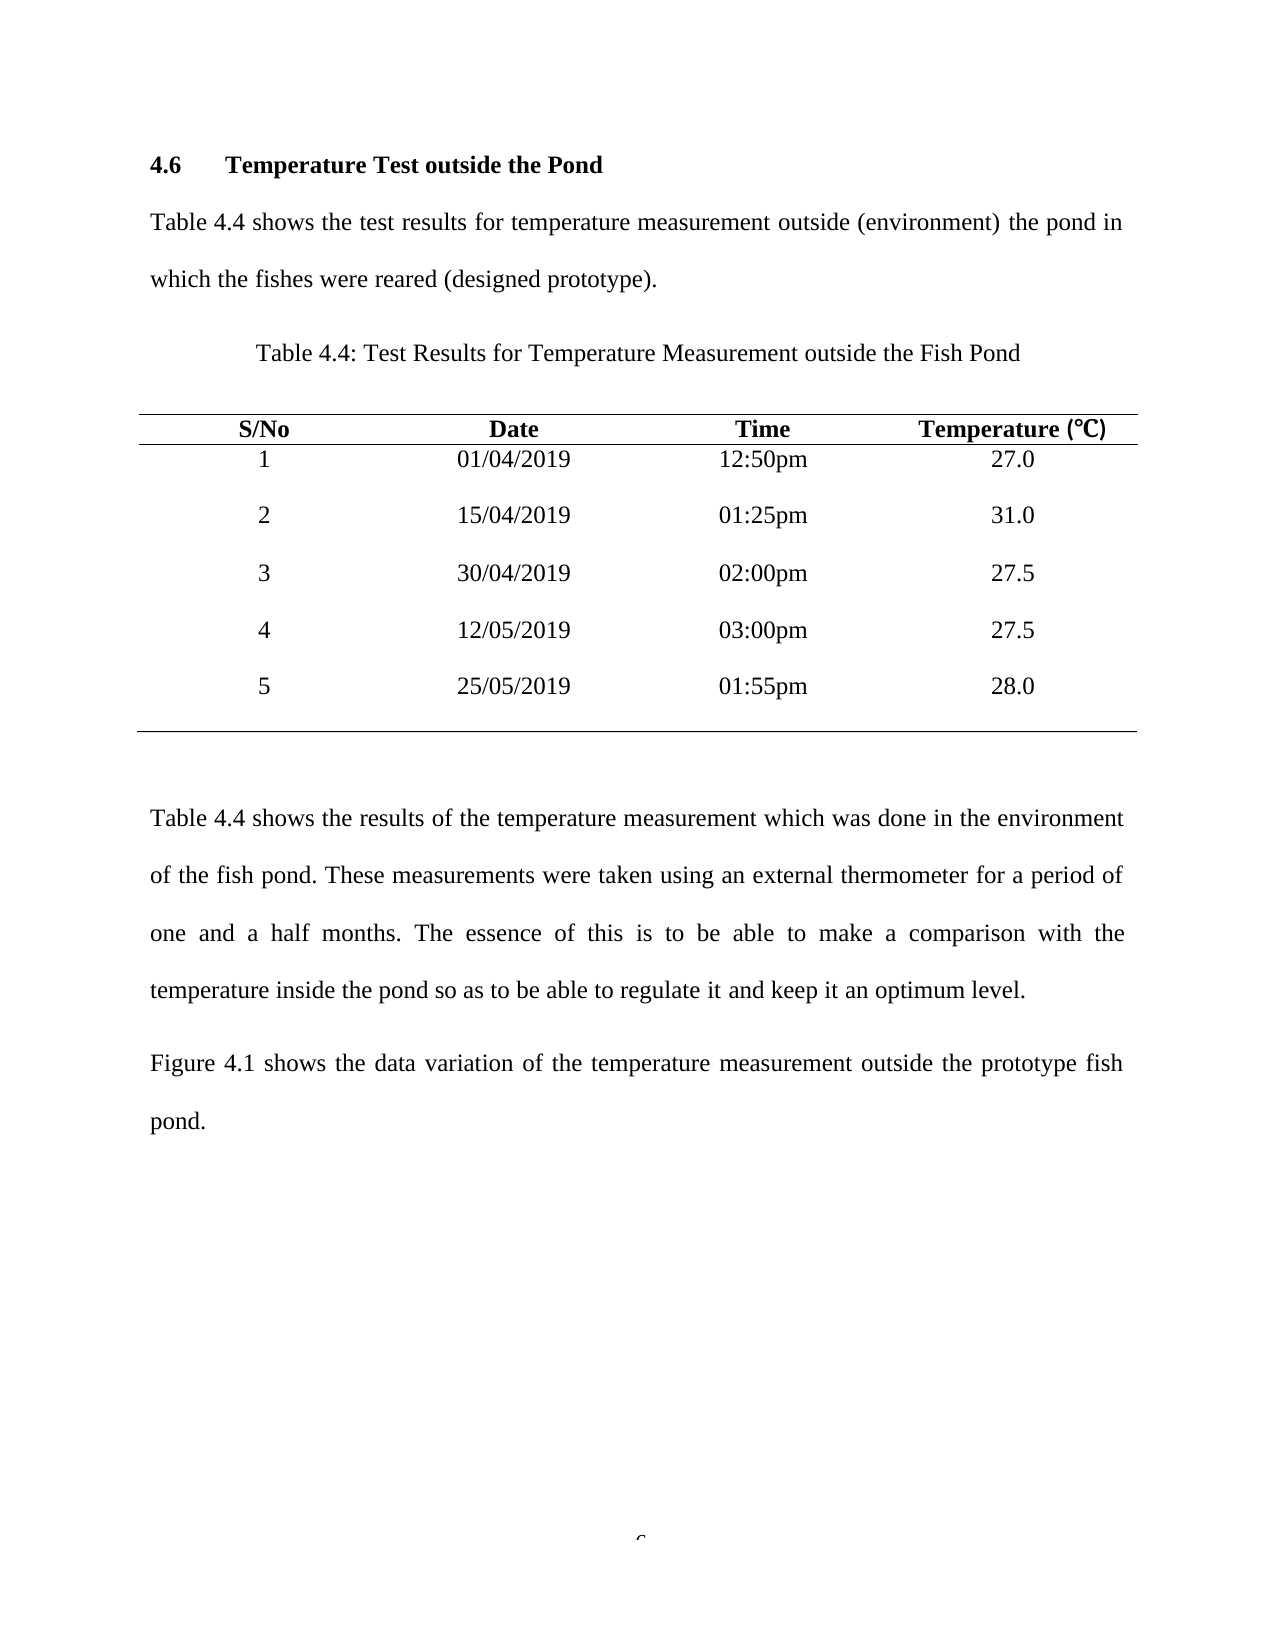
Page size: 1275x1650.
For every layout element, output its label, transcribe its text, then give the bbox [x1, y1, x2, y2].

table_cell 01/04/2019 [373, 445, 644, 487]
table_cell 12/05/2019 [373, 602, 644, 659]
table_cell 27.0 [863, 445, 1138, 487]
table_cell 12:50pm [645, 445, 862, 487]
text Figure 4.1 shows the data variation of the temperature measurement outside the prototype fish pond. [150, 1048, 1124, 1134]
table_cell 4 [139, 602, 373, 659]
table_cell 27.5 [863, 544, 1138, 602]
table_cell 31.0 [863, 487, 1138, 544]
table_cell 25/05/2019 [373, 659, 644, 702]
table_cell 28.0 [863, 659, 1138, 702]
table_cell 15/04/2019 [373, 487, 644, 544]
table_header S/No [139, 415, 373, 444]
text Table 4.4 shows the test results for temperature measurement outside (environment) the pond in which the fishes were reared (designed prototype). [150, 207, 1126, 293]
table_cell 5 [139, 659, 373, 702]
table_header Date [373, 415, 644, 444]
text Table 4.4: Test Results for Temperature Measurement outside the Fish Pond [256, 338, 1275, 367]
table_cell 03:00pm [645, 602, 862, 659]
text Table 4.4 shows the results of the temperature measurement which was done in the environment of the fish pond. These measurements were taken using an external thermometer for a period of one and a half months. The essence of this is to be able to make a comparison with the temperature inside the pond so as to be able to regulate it and keep it an optimum level. [150, 803, 1125, 1004]
table_cell 27.5 [863, 602, 1138, 659]
table_cell 01:25pm [645, 487, 862, 544]
table_cell 02:00pm [645, 544, 862, 602]
table_cell 01:55pm [645, 659, 862, 702]
table_cell 1 [139, 445, 373, 487]
subtitle Temperature Test outside the Pond [150, 150, 1275, 179]
table_header Temperature (℃) [863, 415, 1138, 444]
table_cell 2 [139, 487, 373, 544]
table_header Time [645, 415, 862, 444]
table_cell 3 [139, 544, 373, 602]
table_cell 30/04/2019 [373, 544, 644, 602]
